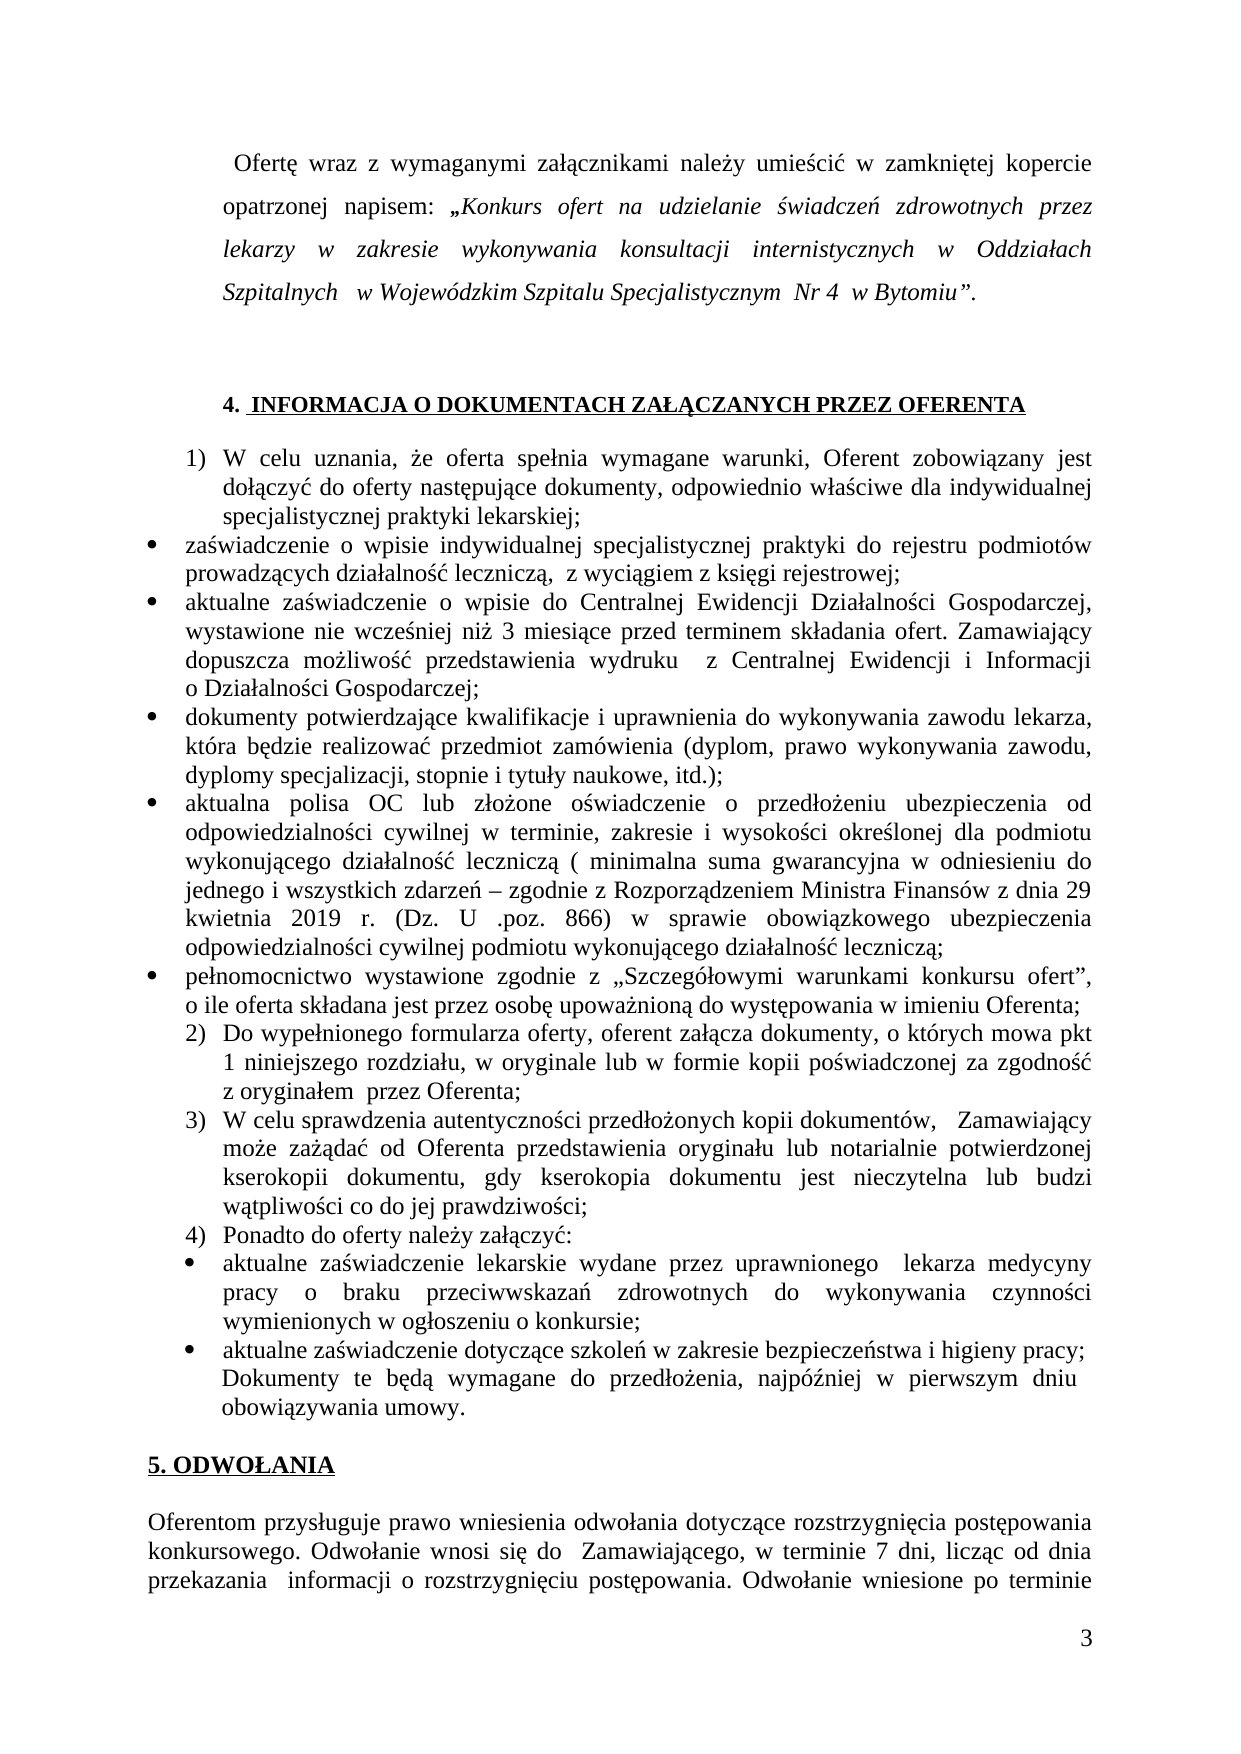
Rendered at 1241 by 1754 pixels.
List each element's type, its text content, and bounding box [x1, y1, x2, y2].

list dokumenty potwierdzające kwalifikacje i uprawnienia do wykonywania zawodu lekarza, która będzie realizować przedmiot zamówienia (dyplom, prawo wykonywania zawodu, dyplomy specjalizacji, stopnie i tytuły naukowe, itd.); [148, 702, 1093, 788]
list W celu uznania, że oferta spełnia wymagane warunki, Oferent zobowiązany jest dołączyć do oferty następujące dokumenty, odpowiednio właściwe dla indywidualnej specjalistycznej praktyki lekarskiej; [185, 443, 1093, 530]
list zaświadczenie o wpisie indywidualnej specjalistycznej praktyki do rejestru podmiotów prowadzących działalność leczniczą, z wyciągiem z księgi rejestrowej; [148, 530, 1093, 587]
text 5. ODWOŁANIA [148, 1450, 1093, 1478]
list pełnomocnictwo wystawione zgodnie z „Szczegółowymi warunkami konkursu ofert”, o ile oferta składana jest przez osobę upoważnioną do występowania w imieniu Oferenta; [148, 961, 1093, 1018]
list Do wypełnionego formularza oferty, oferent załącza dokumenty, o których mowa pkt 1 niniejszego rozdziału, w oryginale lub w formie kopii poświadczonej za zgodność z oryginałem przez Oferenta; [185, 1018, 1093, 1105]
text 4. INFORMACJA O DOKUMENTACH ZAŁĄCZANYCH PRZEZ OFERENTA [223, 391, 1093, 417]
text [148, 1507, 1093, 1593]
text Ofertę wraz z wymaganymi załącznikami należy umieścić w zamkniętej kopercie opatrzonej napisem: „Konkurs ofert na udzielanie świadczeń zdrowotnych przez lekarzy w zakresie wykonywania konsultacji internistycznych w Oddziałach Szpitalnych w Wojewódzkim Szpitalu Specjalistycznym Nr 4 w Bytomiu”. [223, 148, 1093, 306]
text Dokumenty te będą wymagane do przedłożenia, najpóźniej w pierwszym dniu obowiązywania umowy. [148, 1363, 1093, 1421]
list aktualne zaświadczenie o wpisie do Centralnej Ewidencji Działalności Gospodarczej, wystawione nie wcześniej niż 3 miesiące przed terminem składania ofert. Zamawiający dopuszcza możliwość przedstawienia wydruku z Centralnej Ewidencji i Informacji o Działalności Gospodarczej; [148, 587, 1093, 702]
list aktualna polisa OC lub złożone oświadczenie o przedłożeniu ubezpieczenia od odpowiedzialności cywilnej w terminie, zakresie i wysokości określonej dla podmiotu wykonującego działalność leczniczą ( minimalna suma gwarancyjna w odniesieniu do jednego i wszystkich zdarzeń – zgodnie z Rozporządzeniem Ministra Finansów z dnia 29 kwietnia 2019 r. (Dz. U .poz. 866) w sprawie obowiązkowego ubezpieczenia odpowiedzialności cywilnej podmiotu wykonującego działalność leczniczą; [148, 788, 1093, 961]
list W celu sprawdzenia autentyczności przedłożonych kopii dokumentów, Zamawiający może zażądać od Oferenta przedstawienia oryginału lub notarialnie potwierdzonej kserokopii dokumentu, gdy kserokopia dokumentu jest nieczytelna lub budzi wątpliwości co do jej prawdziwości; [185, 1105, 1093, 1220]
list aktualne zaświadczenie lekarskie wydane przez uprawnionego lekarza medycyny pracy o braku przeciwwskazań zdrowotnych do wykonywania czynności wymienionych w ogłoszeniu o konkursie; [185, 1248, 1093, 1335]
list aktualne zaświadczenie dotyczące szkoleń w zakresie bezpieczeństwa i higieny pracy; [185, 1335, 1093, 1363]
list Ponadto do oferty należy załączyć: [185, 1220, 1093, 1248]
